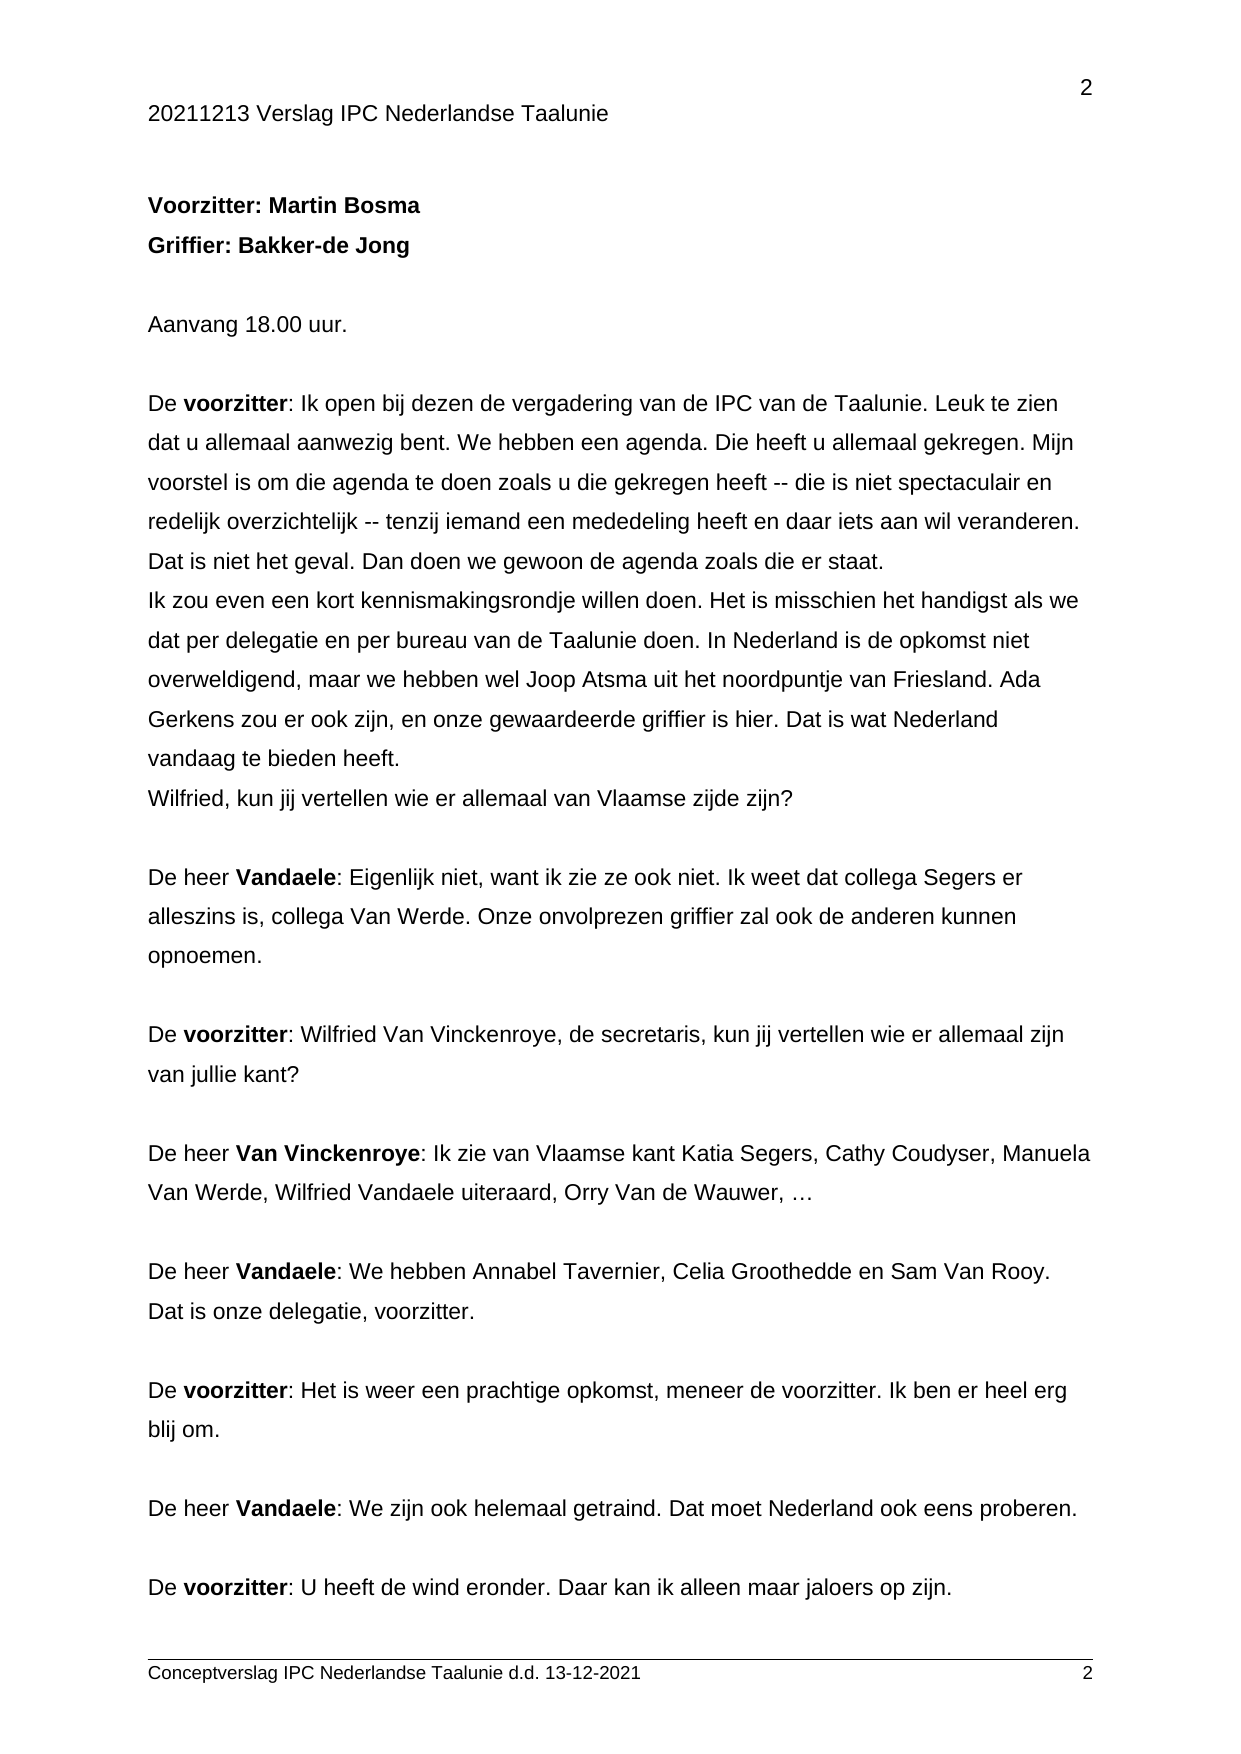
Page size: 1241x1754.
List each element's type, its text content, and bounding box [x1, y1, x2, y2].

text De voorzitter: Ik open bij dezen de vergadering van de IPC van de Taalunie. Leuk te zien dat u allemaal aanwezig bent. We hebben een agenda. Die heeft u allemaal gekregen. Mijn voorstel is om die agenda te doen zoals u die gekregen heeft -- die is niet spectaculair en redelijk overzichtelijk -- tenzij iemand een mededeling heeft en daar iets aan wil veranderen. Dat is niet het geval. Dan doen we gewoon de agenda zoals die er staat. [148, 390, 1093, 574]
text De voorzitter: Wilfried Van Vinckenroye, de secretaris, kun jij vertellen wie er allemaal zijn van jullie kant? [148, 1021, 1093, 1087]
text Ik zou even een kort kennismakingsrondje willen doen. Het is misschien het handigst als we dat per delegatie en per bureau van de Taalunie doen. In Nederland is de opkomst niet overweldigend, maar we hebben wel Joop Atsma uit het noordpuntje van Friesland. Ada Gerkens zou er ook zijn, en onze gewaardeerde griffier is hier. Dat is wat Nederland vandaag te bieden heeft. [148, 587, 1093, 771]
text Voorzitter: Martin Bosma [148, 192, 1093, 219]
text Aanvang 18.00 uur. [148, 311, 1093, 337]
text De heer Van Vinckenroye: Ik zie van Vlaamse kant Katia Segers, Cathy Coudyser, Manuela Van Werde, Wilfried Vandaele uiteraard, Orry Van de Wauwer, … [148, 1140, 1093, 1206]
text De heer Vandaele: We hebben Annabel Tavernier, Celia Groothedde en Sam Van Rooy. Dat is onze delegatie, voorzitter. [148, 1258, 1093, 1324]
text De voorzitter: Het is weer een prachtige opkomst, meneer de voorzitter. Ik ben er heel erg blij om. [148, 1377, 1093, 1442]
text De heer Vandaele: We zijn ook helemaal getraind. Dat moet Nederland ook eens proberen. [148, 1495, 1093, 1521]
text De voorzitter: U heeft de wind eronder. Daar kan ik alleen maar jaloers op zijn. [148, 1574, 1093, 1600]
text Griffier: Bakker-de Jong [148, 232, 1093, 258]
text Wilfried, kun jij vertellen wie er allemaal van Vlaamse zijde zijn? [148, 784, 1093, 811]
text De heer Vandaele: Eigenlijk niet, want ik zie ze ook niet. Ik weet dat collega Segers er alleszins is, collega Van Werde. Onze onvolprezen griffier zal ook de anderen kunnen opnoemen. [148, 863, 1093, 969]
